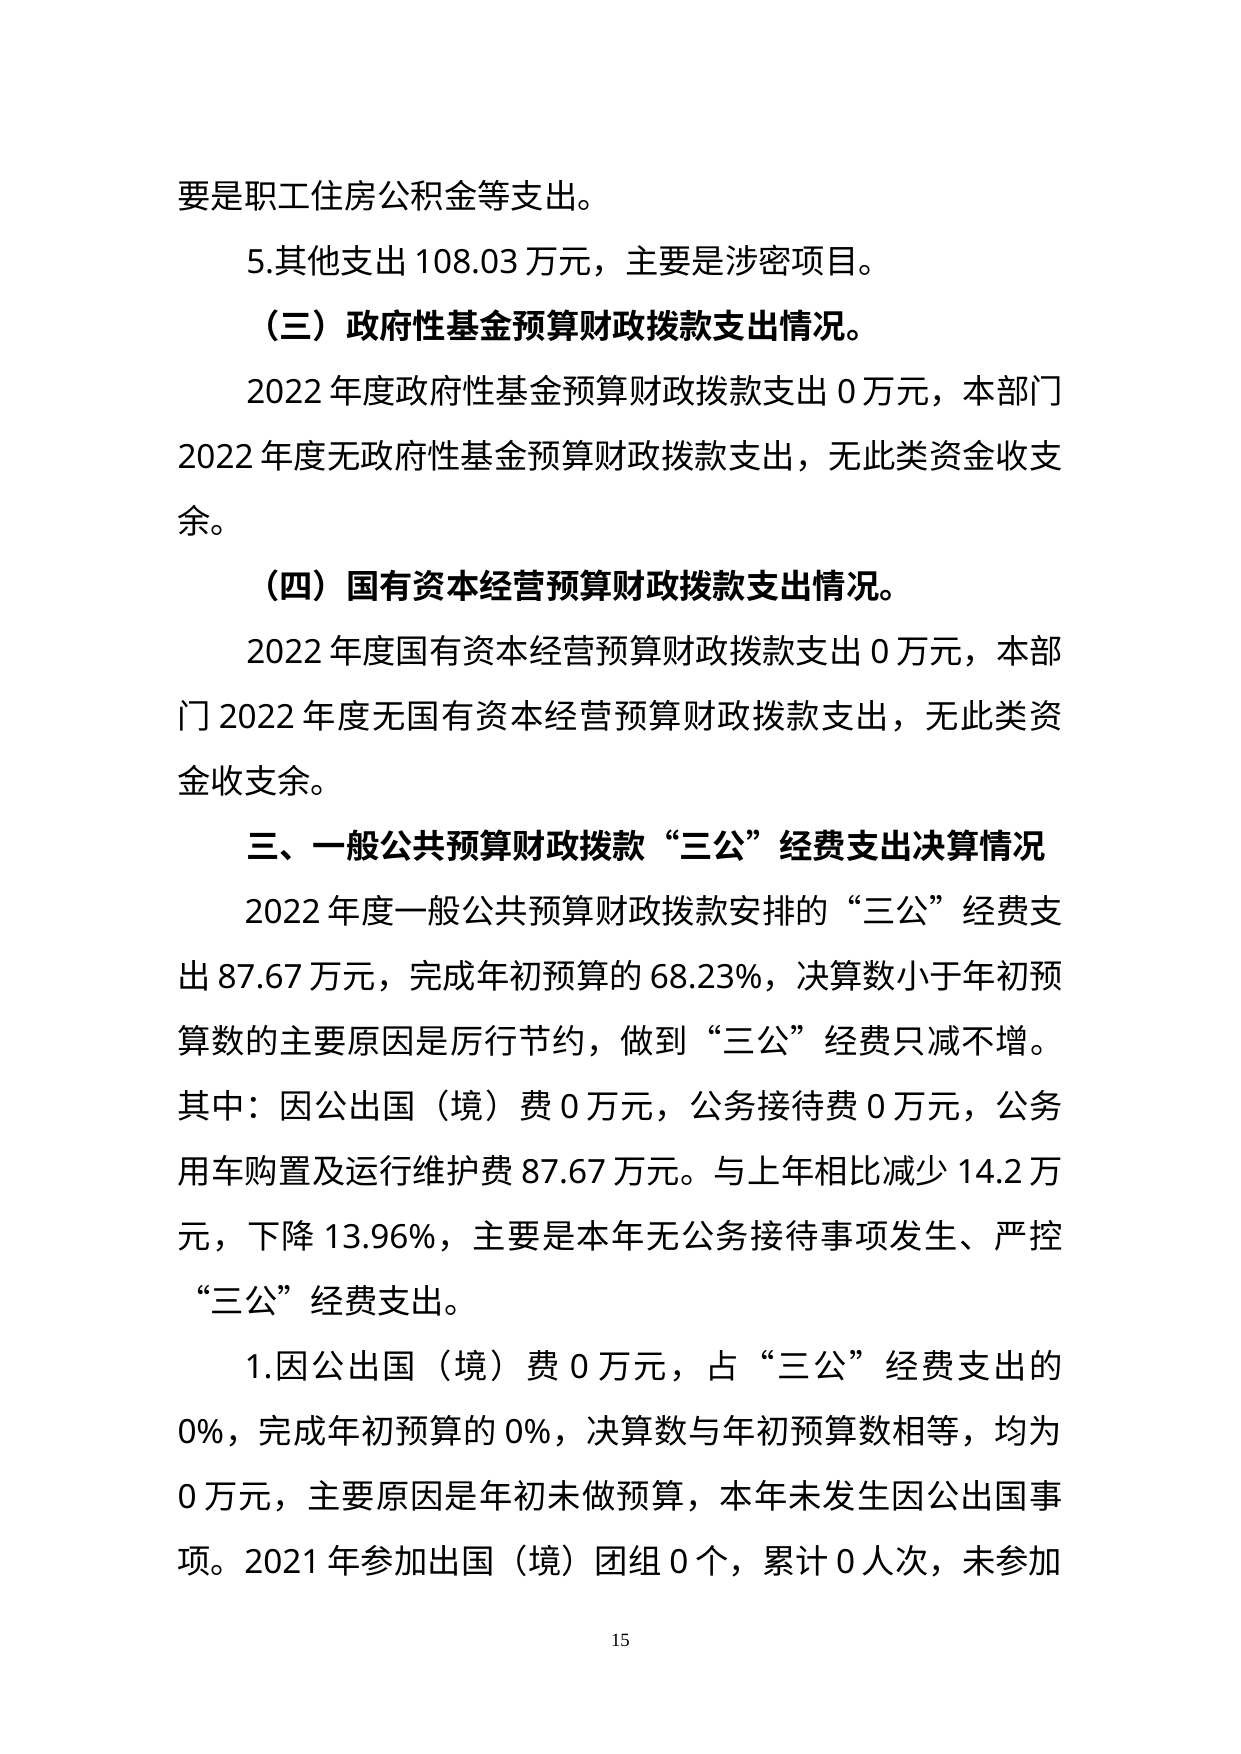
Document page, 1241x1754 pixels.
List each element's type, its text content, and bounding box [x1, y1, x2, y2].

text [177, 1332, 1063, 1592]
text （三）政府性基金预算财政拨款支出情况。 [177, 292, 1063, 357]
text 2022年度国有资本经营预算财政拨款支出0万元，本部门2022年度无国有资本经营预算财政拨款支出，无此类资金收支余。 [177, 617, 1063, 812]
text 5.其他支出108.03万元，主要是涉密项目。 [177, 227, 1063, 292]
text （四）国有资本经营预算财政拨款支出情况。 [177, 552, 1063, 617]
text 2022年度政府性基金预算财政拨款支出0万元，本部门2022年度无政府性基金预算财政拨款支出，无此类资金收支余。 [177, 357, 1063, 552]
text 2022年度一般公共预算财政拨款安排的“三公”经费支出87.67万元，完成年初预算的68.23%，决算数小于年初预算数的主要原因是厉行节约，做到“三公”经费只减不增。其中：因公出国（境）费0万元，公务接待费0万元，公务用车购置及运行维护费87.67万元。与上年相比减少14.2万元，下降13.96%，主要是本年无公务接待事项发生、严控“三公”经费支出。 [177, 877, 1063, 1332]
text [177, 162, 1063, 227]
text 三、一般公共预算财政拨款“三公”经费支出决算情况 [177, 812, 1063, 877]
